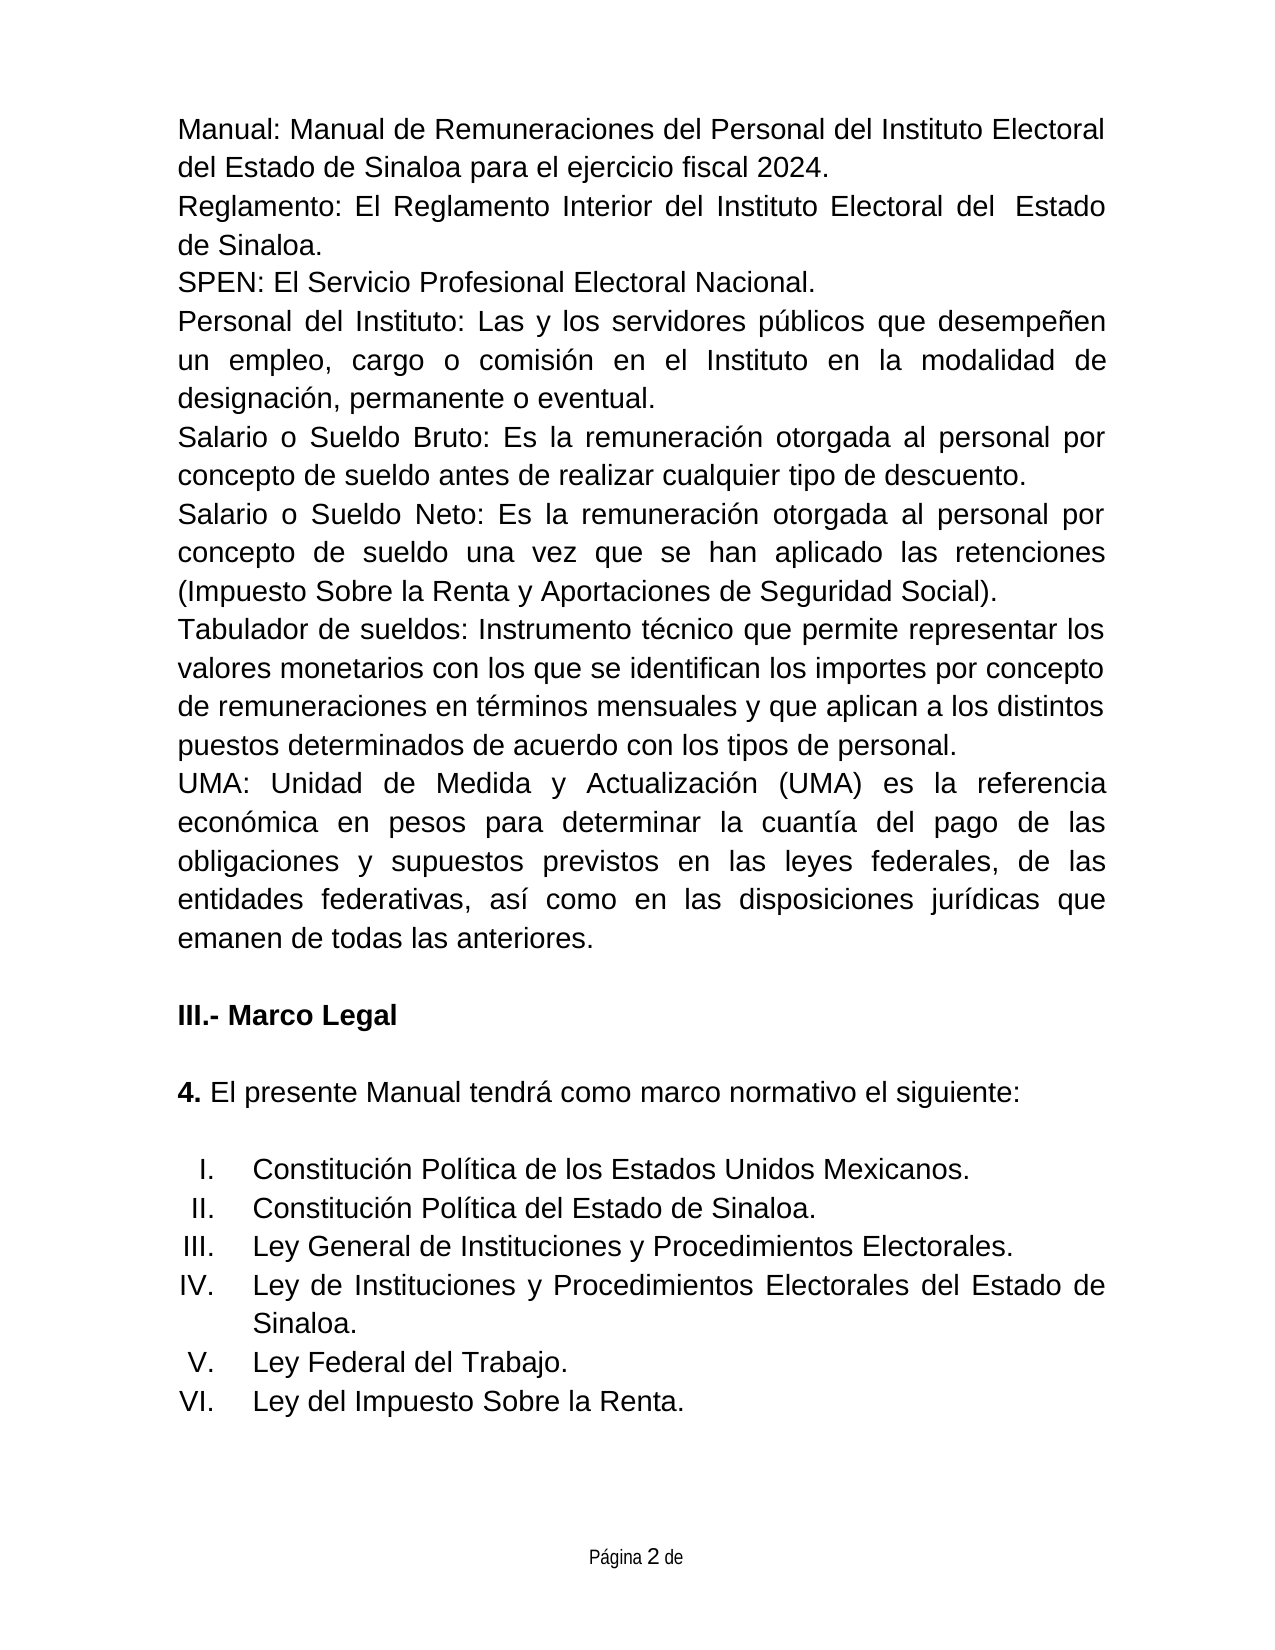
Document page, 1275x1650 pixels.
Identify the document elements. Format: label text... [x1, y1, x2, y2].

list El presente Manual tendrá como marco normativo el siguiente: [177, 1075, 1119, 1109]
text Personal del Instituto: Las y los servidores públicos que desempeñen un empleo, cargo o comisión en el Instituto en la modalidad de designación, permanente o eventual. [177, 304, 1107, 414]
list Constitución Política de los Estados Unidos Mexicanos. [198, 1152, 1119, 1186]
list Ley de Instituciones y Procedimientos Electorales del Estado de Sinaloa. [179, 1268, 1106, 1340]
list Ley Federal del Trabajo. [187, 1345, 1119, 1379]
text Tabulador de sueldos: Instrumento técnico que permite representar los valores monetarios con los que se identifican los importes por concepto de remuneraciones en términos mensuales y que aplican a los distintos puestos determinados de acuerdo con los tipos de personal. [177, 612, 1106, 762]
list Ley del Impuesto Sobre la Renta. [179, 1384, 1119, 1417]
text Salario o Sueldo Bruto: Es la remuneración otorgada al personal por concepto de sueldo antes de realizar cualquier tipo de descuento. [177, 419, 1107, 492]
list Ley General de Instituciones y Procedimientos Electorales. [182, 1229, 1119, 1263]
list Constitución Política del Estado de Sinaloa. [191, 1191, 1119, 1224]
text Salario o Sueldo Neto: Es la remuneración otorgada al personal por concepto de sueldo una vez que se han aplicado las retenciones (Impuesto Sobre la Renta y Aportaciones de Seguridad Social). [177, 497, 1106, 607]
text Manual: Manual de Remuneraciones del Personal del Instituto Electoral del Estado de Sinaloa para el ejercicio fiscal 2024. [177, 112, 1106, 184]
text SPEN: El Servicio Profesional Electoral Nacional. [177, 266, 1119, 299]
text UMA: Unidad de Medida y Actualización (UMA) es la referencia económica en pesos para determinar la cuantía del pago de las obligaciones y supuestos previstos en las leyes federales, de las entidades federativas, así como en las disposiciones jurídicas que emanen de todas las anteriores. [177, 767, 1106, 954]
subtitle III.- Marco Legal [177, 998, 1119, 1031]
text Reglamento: El Reglamento Interior del Instituto Electoral del Estado de Sinaloa. [177, 189, 1106, 261]
